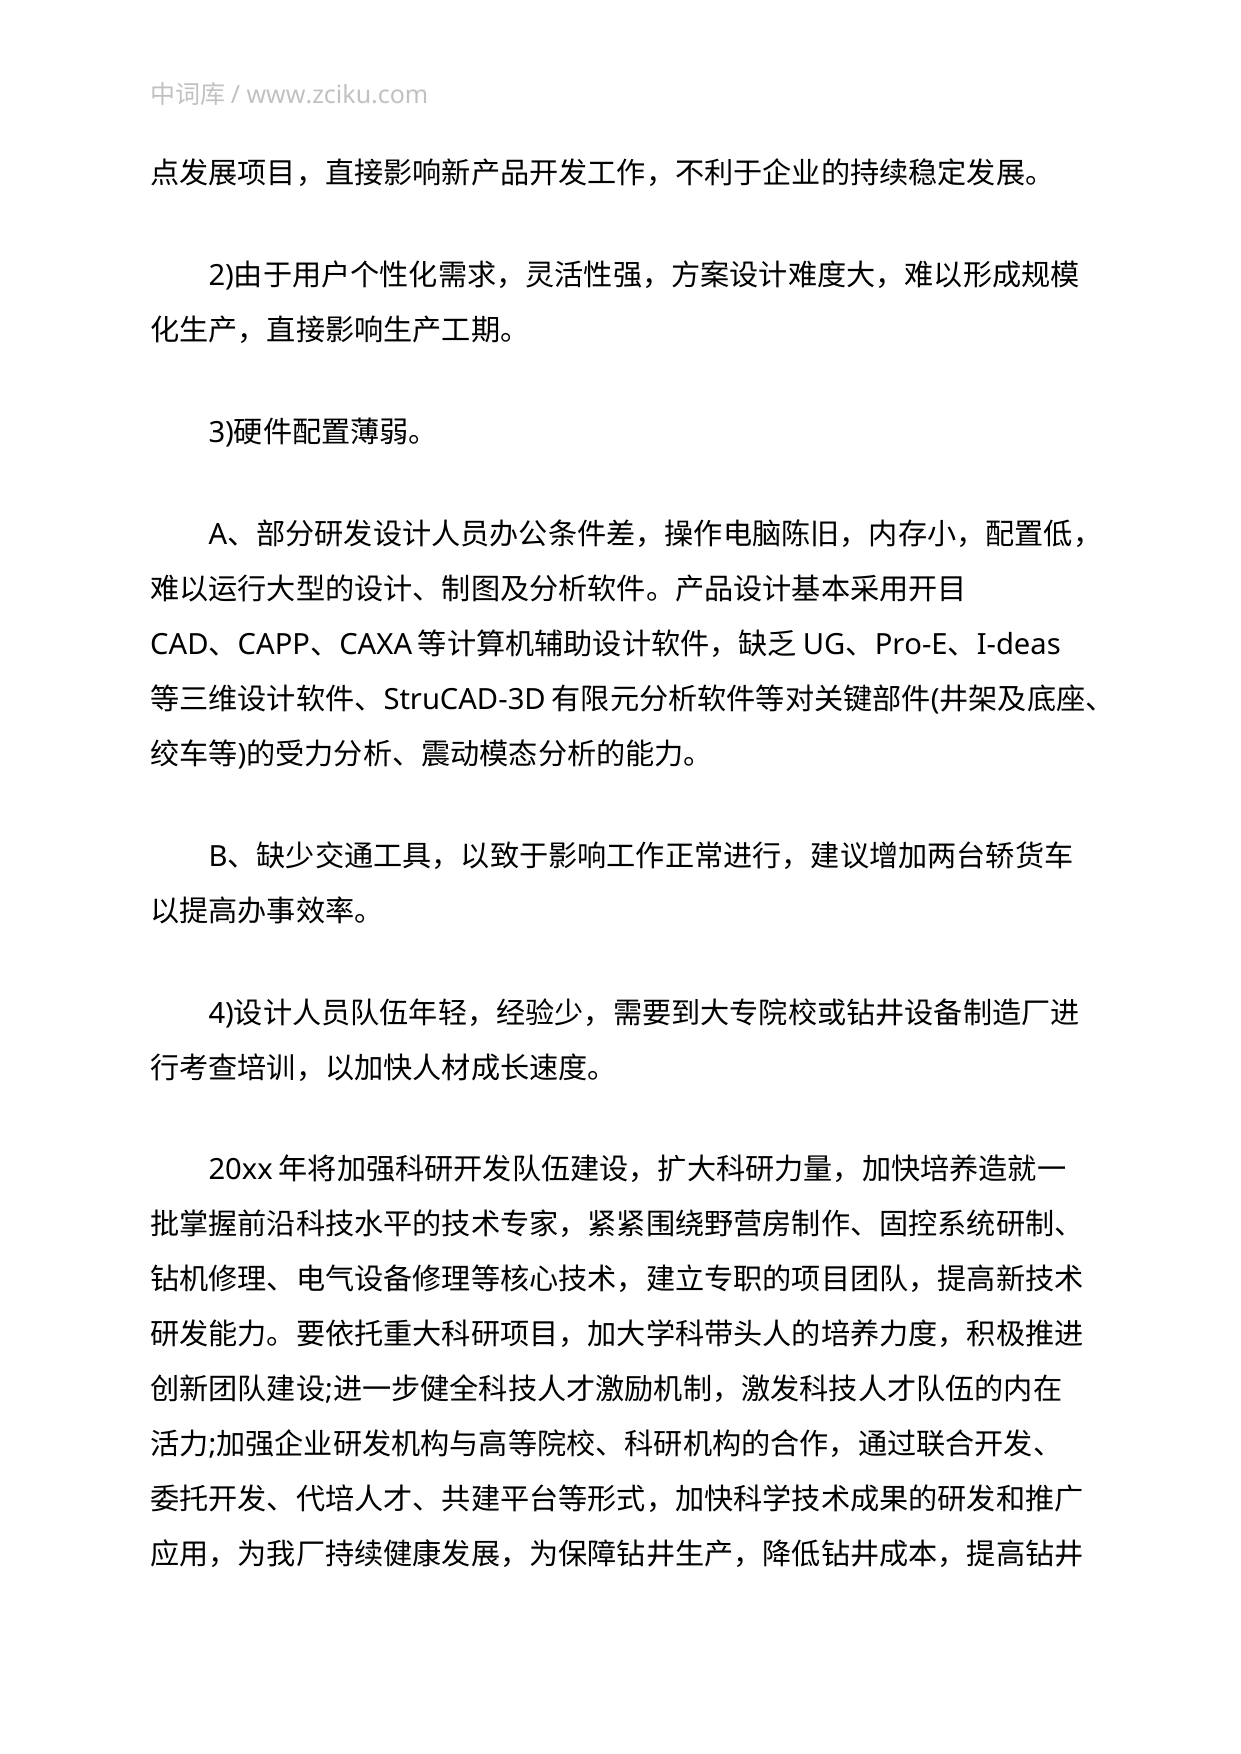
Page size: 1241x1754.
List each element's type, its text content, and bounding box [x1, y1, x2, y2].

text A、部分研发设计人员办公条件差，操作电脑陈旧，内存小，配置低，难以运行大型的设计、制图及分析软件。产品设计基本采用开目CAD、CAPP、CAXA等计算机辅助设计软件，缺乏UG、Pro-E、I-deas等三维设计软件、StruCAD-3D有限元分析软件等对关键部件(井架及底座、绞车等)的受力分析、震动模态分析的能力。 [150, 511, 1090, 773]
text 3)硬件配置薄弱。 [150, 408, 1090, 451]
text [150, 150, 1090, 192]
text 4)设计人员队伍年轻，经验少，需要到大专院校或钻井设备制造厂进行考查培训，以加快人材成长速度。 [150, 989, 1090, 1086]
text B、缺少交通工具，以致于影响工作正常进行，建议增加两台轿货车以提高办事效率。 [150, 832, 1090, 930]
text 2)由于用户个性化需求，灵活性强，方案设计难度大，难以形成规模化生产，直接影响生产工期。 [150, 252, 1090, 349]
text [150, 1146, 1090, 1573]
